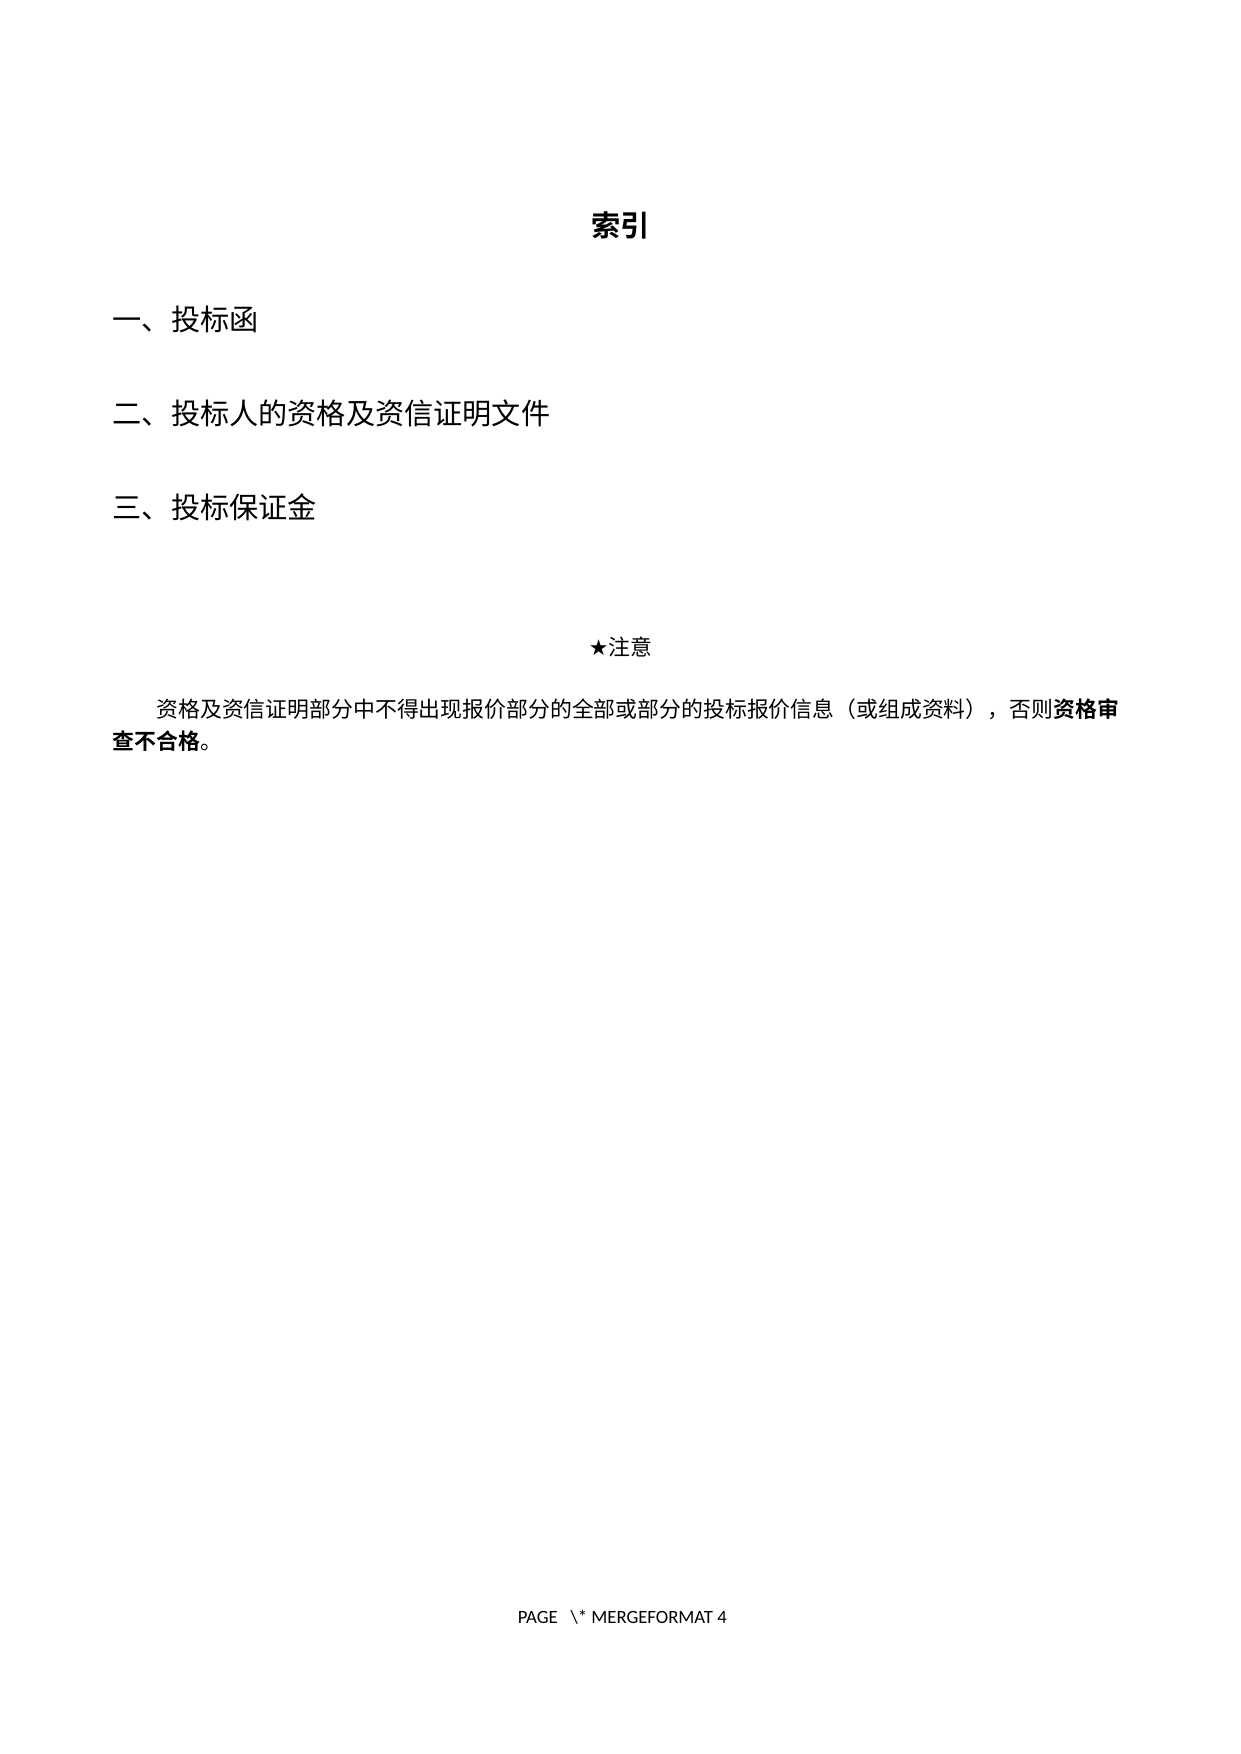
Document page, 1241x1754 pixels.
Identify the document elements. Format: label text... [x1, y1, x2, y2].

text 索引 [112, 191, 1128, 256]
text 三、投标保证金 [112, 474, 1128, 539]
text ★注意 [112, 629, 1128, 662]
text 一、投标函 [112, 285, 1128, 350]
text 二、投标人的资格及资信证明文件 [112, 379, 1128, 444]
text 资格及资信证明部分中不得出现报价部分的全部或部分的投标报价信息（或组成资料），否则资格审查不合格。 [112, 691, 1128, 756]
